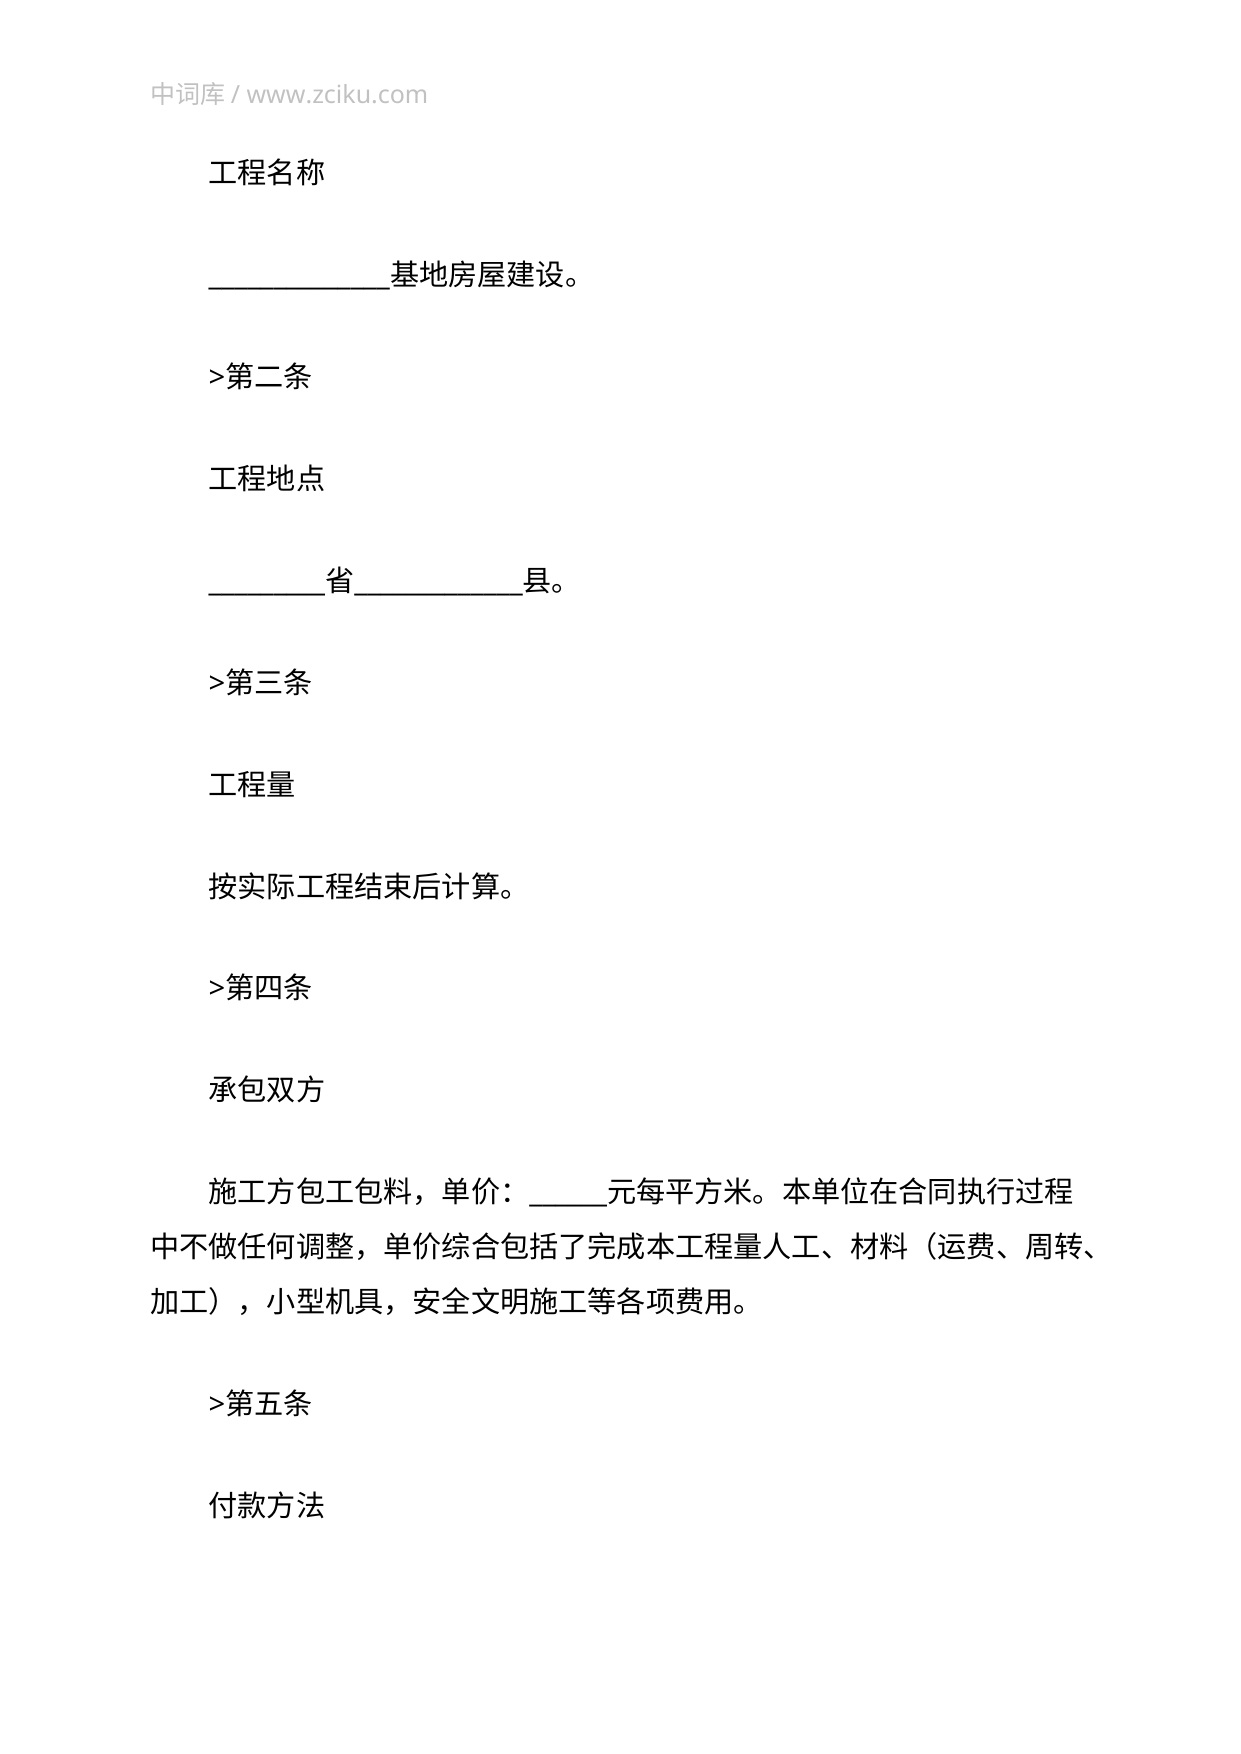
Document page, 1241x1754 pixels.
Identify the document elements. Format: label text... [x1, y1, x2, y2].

text 按实际工程结束后计算。 [150, 863, 1090, 906]
text 施工方包工包料，单价：______元每平方米。本单位在合同执行过程中不做任何调整，单价综合包括了完成本工程量人工、材料（运费、周转、加工），小型机具，安全文明施工等各项费用。 [150, 1169, 1090, 1321]
text >第三条 [150, 659, 1090, 702]
text 付款方法 [150, 1482, 1090, 1525]
text >第四条 [150, 965, 1090, 1007]
text 工程量 [150, 761, 1090, 804]
text _________省_____________县。 [150, 557, 1090, 600]
text >第五条 [150, 1380, 1090, 1423]
text 工程名称 [150, 150, 1090, 192]
text 承包双方 [150, 1067, 1090, 1109]
text >第二条 [150, 354, 1090, 396]
text ______________基地房屋建设。 [150, 252, 1090, 294]
text 工程地点 [150, 456, 1090, 498]
